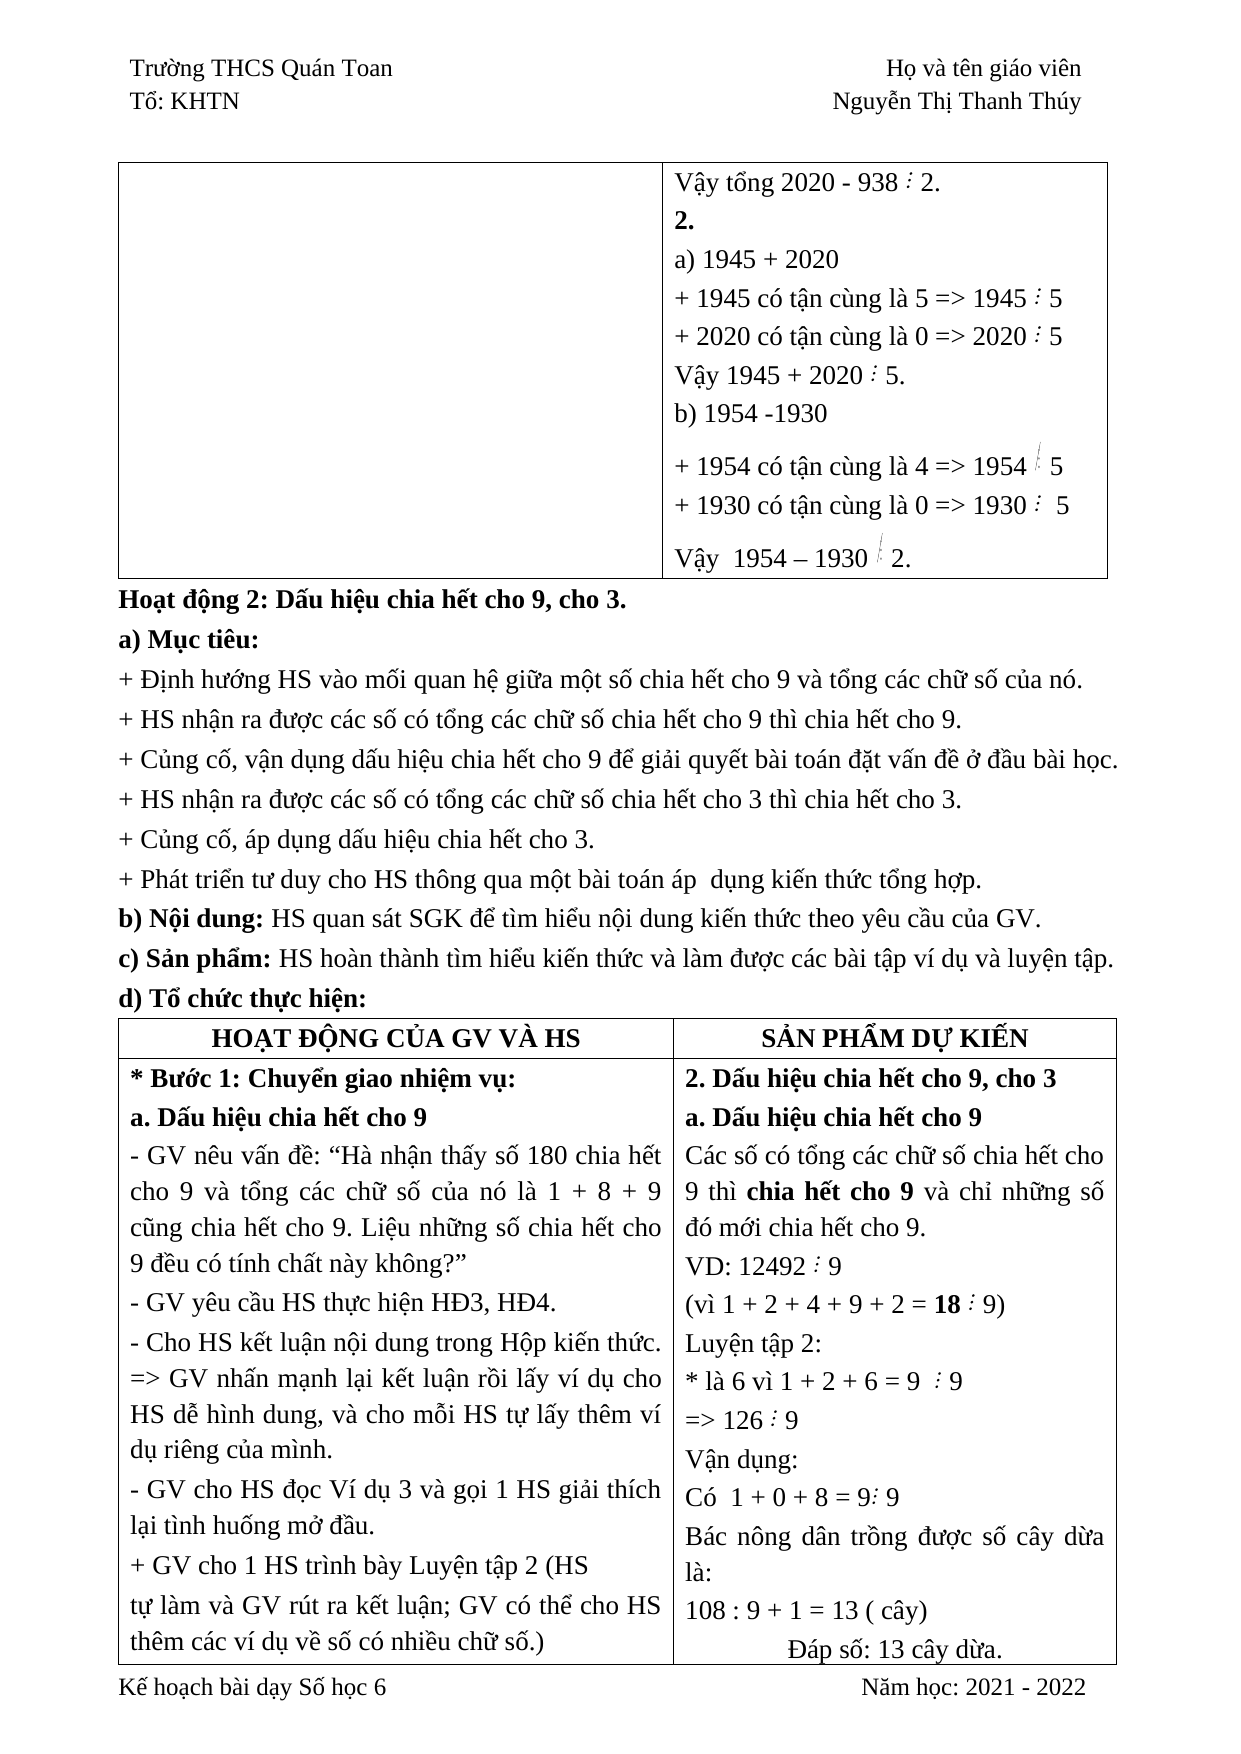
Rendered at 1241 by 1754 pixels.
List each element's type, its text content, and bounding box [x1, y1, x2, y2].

text d) Tổ chức thực hiện: [118, 982, 1152, 1013]
table_header HOẠT ĐỘNG CỦA GV VÀ HS [119, 1019, 673, 1058]
table_header SẢN PHẨM DỰ KIẾN [674, 1019, 1116, 1058]
text b) Nội dung: HS quan sát SGK để tìm hiểu nội dung kiến thức theo yêu cầu của GV. [118, 903, 1152, 934]
text + Phát triển tư duy cho HS thông qua một bài toán áp dụng kiến thức tổng hợp. [118, 863, 1152, 894]
text + HS nhận ra được các số có tổng các chữ số chia hết cho 9 thì chia hết cho 9. [118, 703, 1152, 734]
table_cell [663, 163, 1107, 578]
text a) Mục tiêu: [118, 623, 1152, 654]
text Hoạt động 2: Dấu hiệu chia hết cho 9, cho 3. [118, 583, 1152, 614]
text + Củng cố, áp dụng dấu hiệu chia hết cho 3. [118, 823, 1152, 854]
text + Củng cố, vận dụng dấu hiệu chia hết cho 9 để giải quyết bài toán đặt vấn đề ở đầu bài học. [118, 743, 1152, 774]
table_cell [119, 1059, 673, 1664]
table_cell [674, 1059, 1116, 1664]
text c) Sản phẩm: HS hoàn thành tìm hiểu kiến thức và làm được các bài tập ví dụ và luyện tập. [118, 942, 1152, 974]
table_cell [119, 163, 662, 578]
text + Định hướng HS vào mối quan hệ giữa một số chia hết cho 9 và tổng các chữ số của nó. [118, 663, 1152, 694]
text + HS nhận ra được các số có tổng các chữ số chia hết cho 3 thì chia hết cho 3. [118, 783, 1152, 814]
